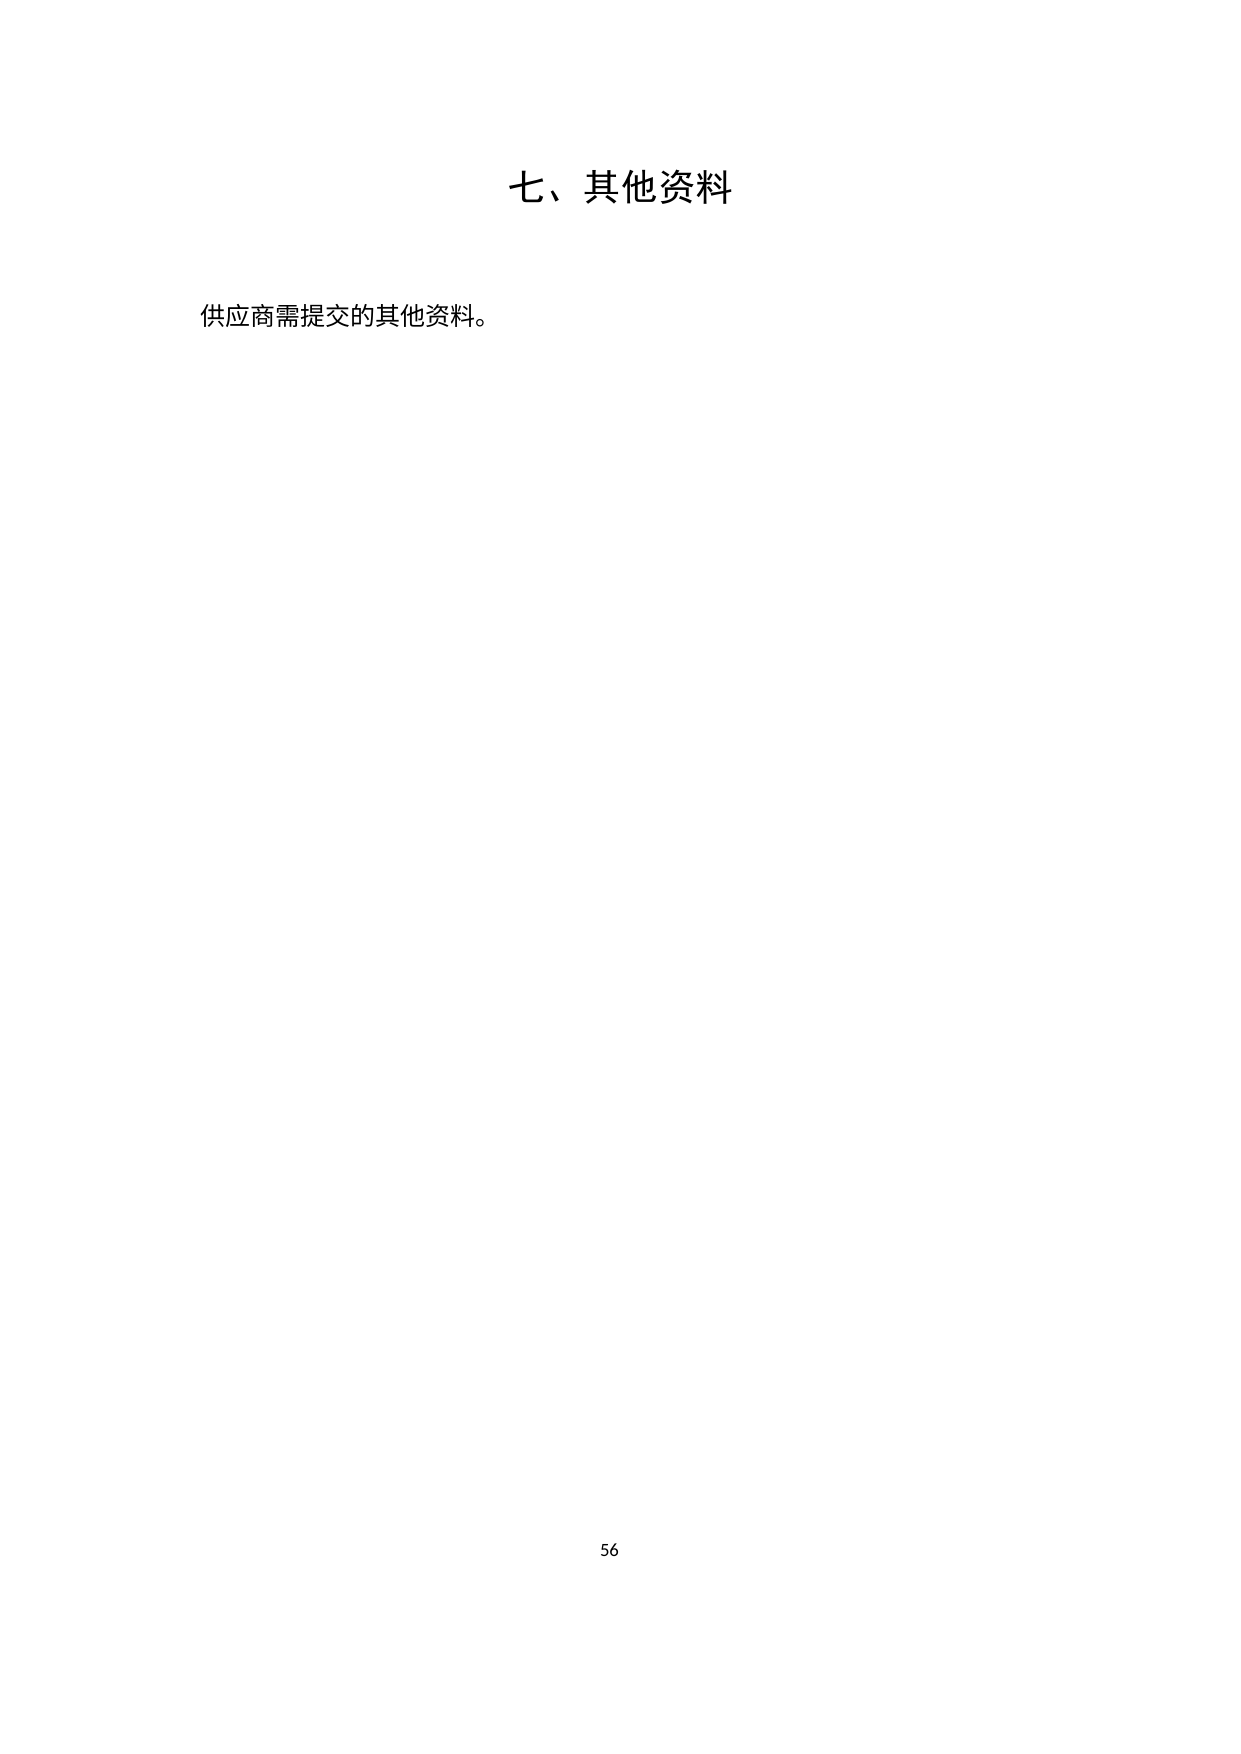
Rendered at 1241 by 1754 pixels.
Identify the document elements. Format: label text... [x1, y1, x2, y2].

text 七、其他资料 [112, 150, 1128, 212]
text 供应商需提交的其他资料。 [156, 275, 1128, 337]
